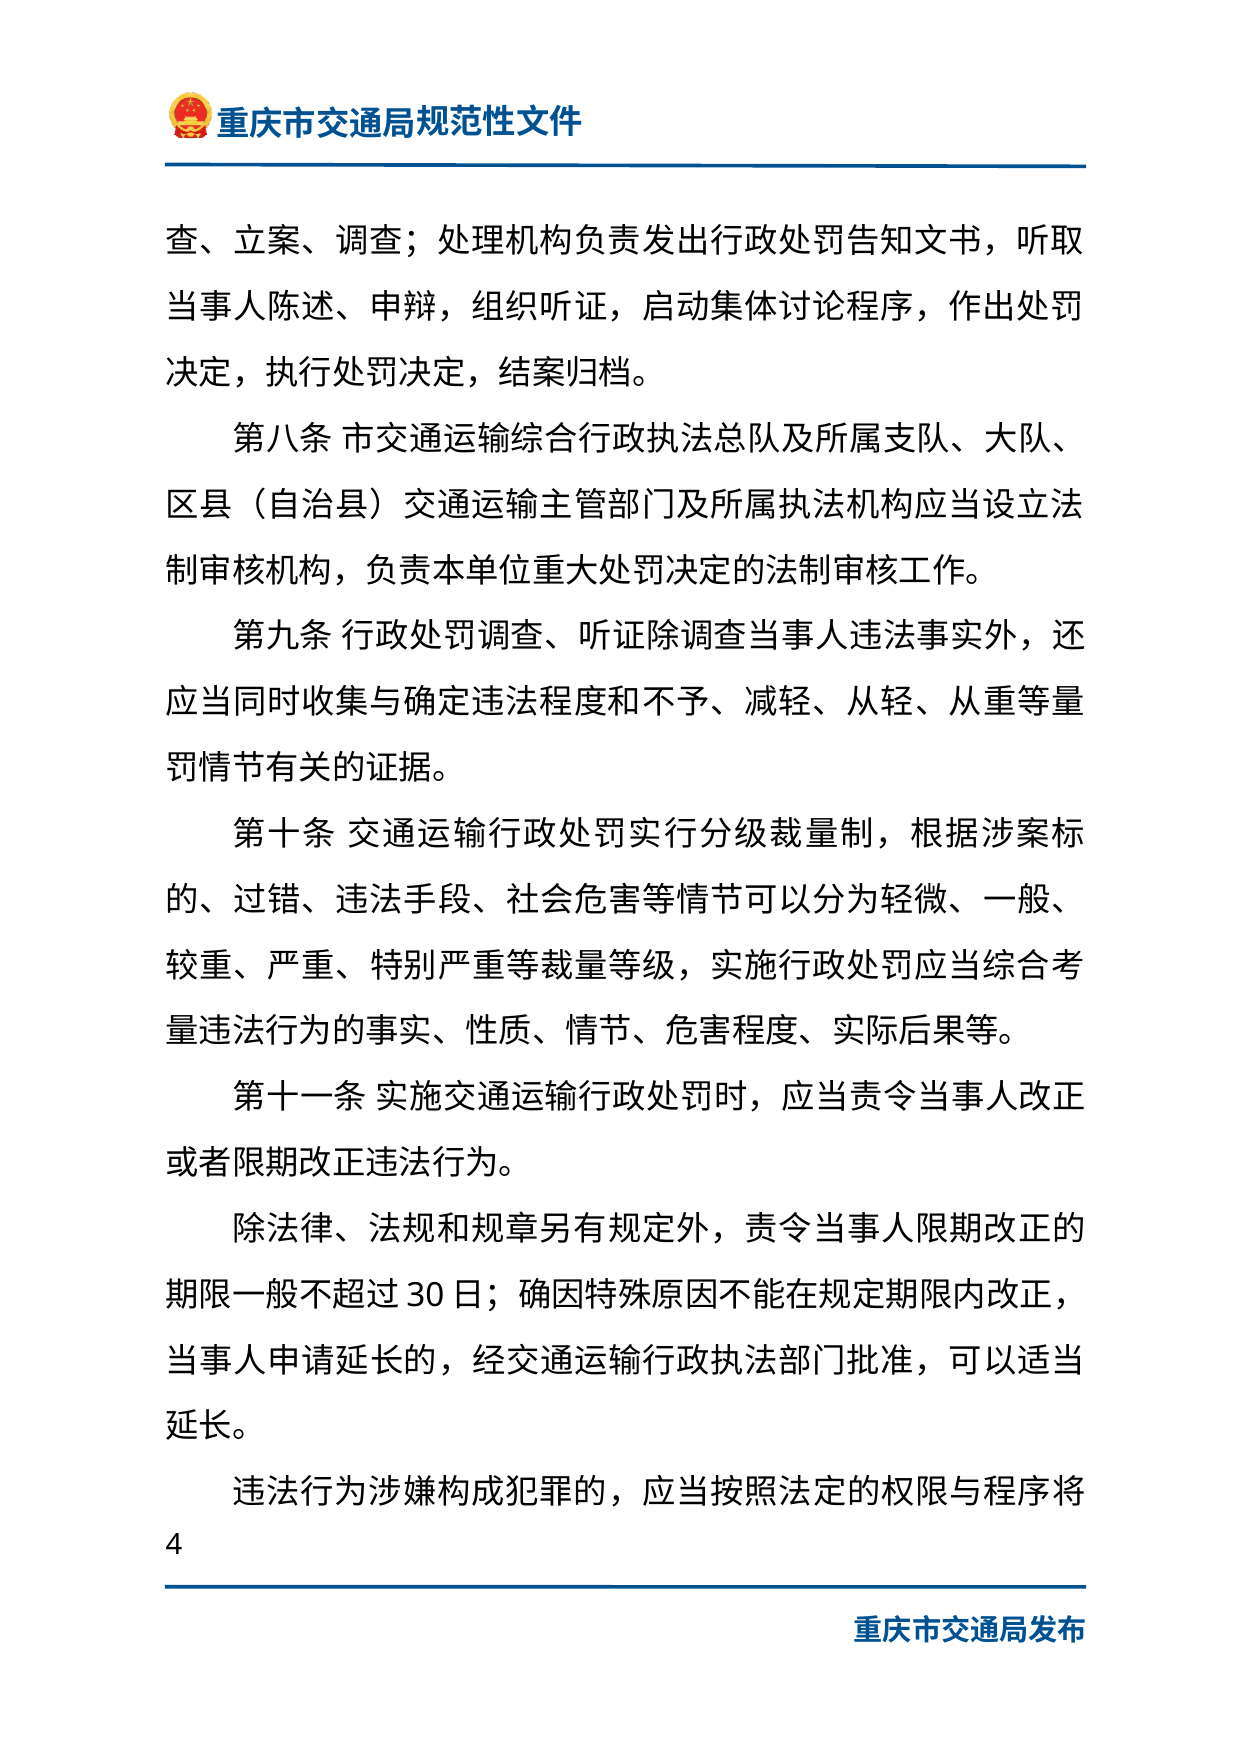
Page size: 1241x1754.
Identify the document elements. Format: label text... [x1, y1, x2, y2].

text 违法行为涉嫌构成犯罪的，应当按照法定的权限与程序将案件移送司法机关。 [165, 1456, 1087, 1522]
picture [165, 90, 216, 142]
text 第七条 交通运输行政执法部门设立的调查机构负责现场检查、立案、调查；处理机构负责发出行政处罚告知文书，听取当事人陈述、申辩，组织听证，启动集体讨论程序，作出处罚决定，执行处罚决定，结案归档。 [165, 206, 1087, 403]
text 除法律、法规和规章另有规定外，责令当事人限期改正的期限一般不超过30日；确因特殊原因不能在规定期限内改正，当事人申请延长的，经交通运输行政执法部门批准，可以适当延长。 [165, 1193, 1087, 1456]
text 第九条 行政处罚调查、听证除调查当事人违法事实外，还应当同时收集与确定违法程度和不予、减轻、从轻、从重等量罚情节有关的证据。 [165, 601, 1087, 798]
text 第十一条 实施交通运输行政处罚时，应当责令当事人改正或者限期改正违法行为。 [165, 1061, 1087, 1193]
text 第八条 市交通运输综合行政执法总队及所属支队、大队、区县（自治县）交通运输主管部门及所属执法机构应当设立法制审核机构，负责本单位重大处罚决定的法制审核工作。 [165, 403, 1087, 601]
text 第十条 交通运输行政处罚实行分级裁量制，根据涉案标的、过错、违法手段、社会危害等情节可以分为轻微、一般、较重、严重、特别严重等裁量等级，实施行政处罚应当综合考量违法行为的事实、性质、情节、危害程度、实际后果等。 [165, 798, 1087, 1061]
